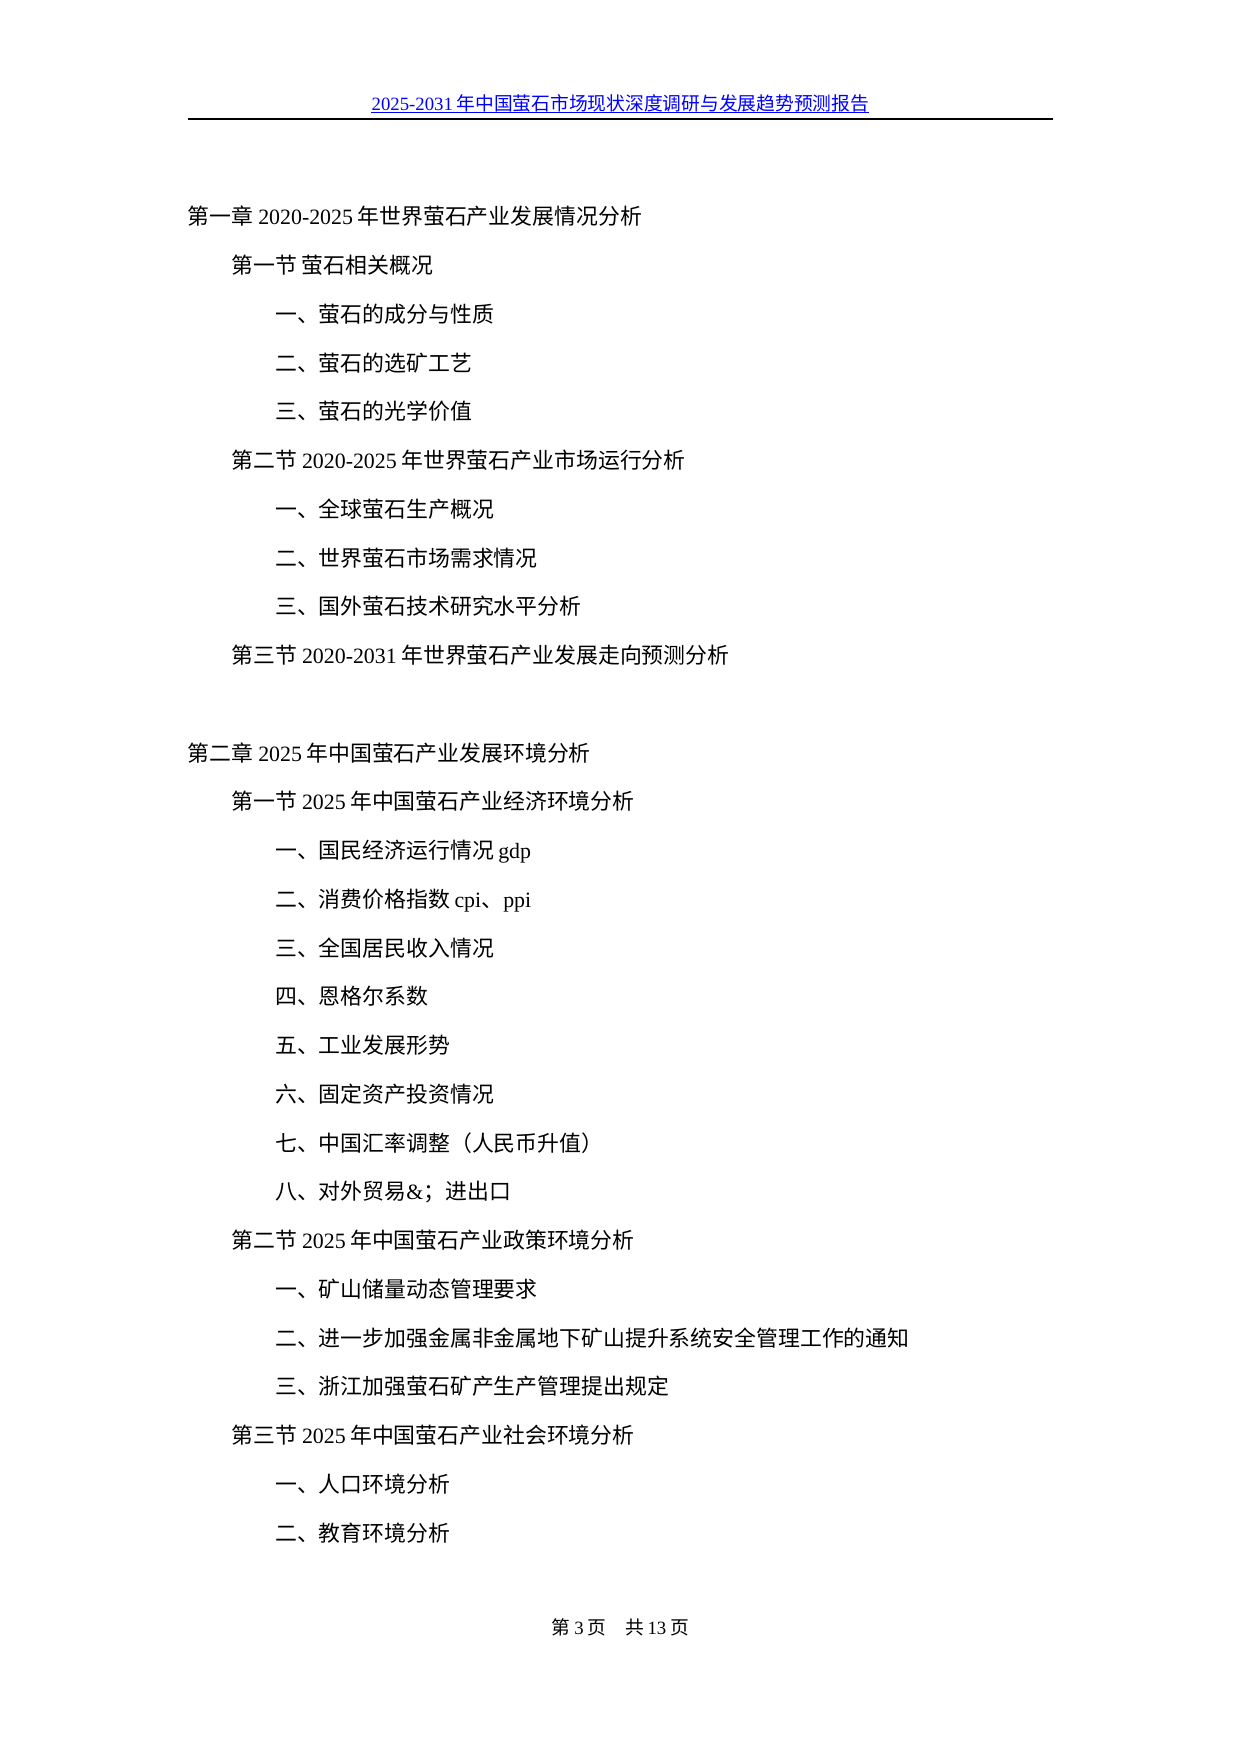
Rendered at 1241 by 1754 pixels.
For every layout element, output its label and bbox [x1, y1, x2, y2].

text [187, 150, 1053, 1548]
